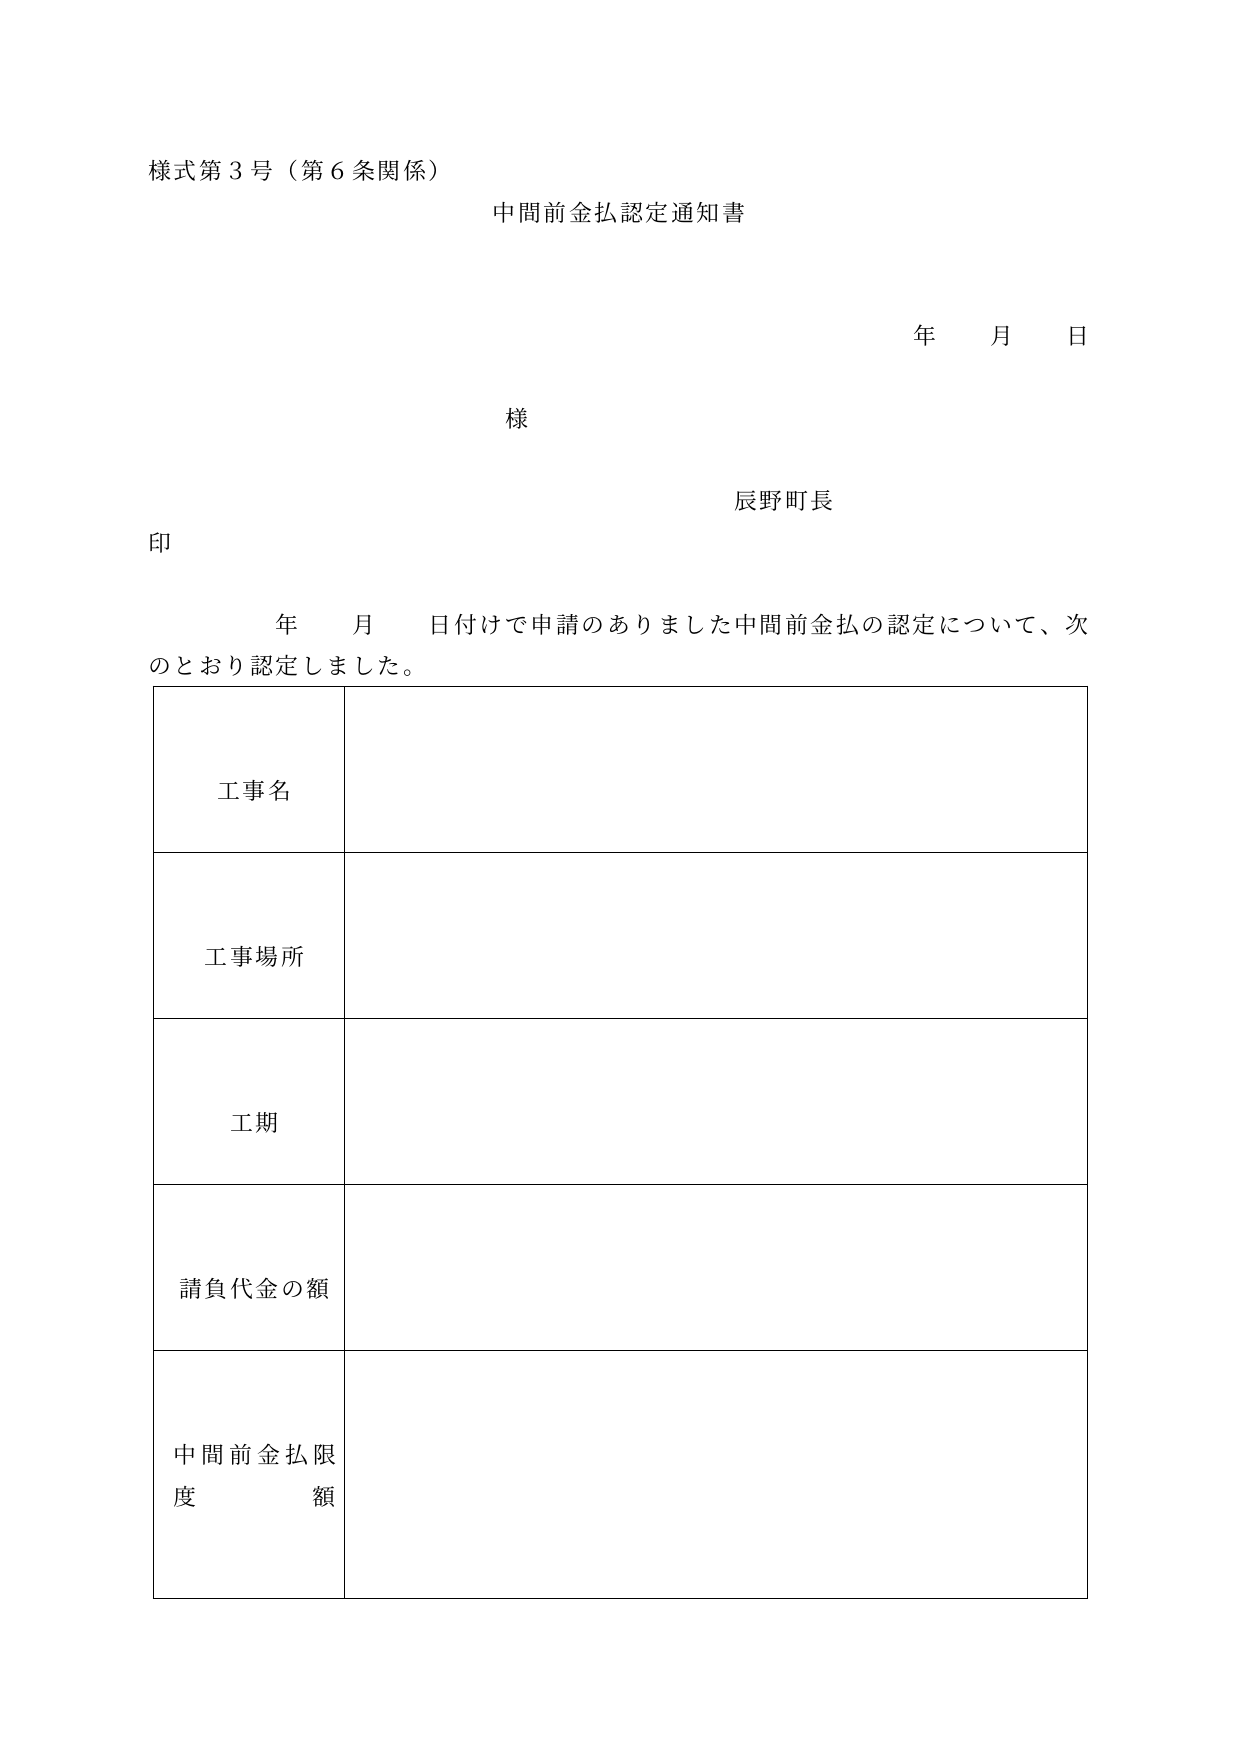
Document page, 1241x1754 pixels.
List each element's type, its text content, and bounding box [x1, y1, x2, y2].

text 様式第３号（第６条関係） [148, 149, 1092, 191]
table_header 工事名 [154, 687, 344, 852]
text 年 月 日 [148, 314, 1092, 356]
table_cell 請負代金の額 [154, 1185, 344, 1350]
text 中間前金払認定通知書 [148, 191, 1092, 232]
text 年 月 日付けで申請のありました中間前金払の認定について、次のとおり認定しました。 [148, 603, 1092, 686]
table_cell [345, 1019, 1087, 1184]
table_header [345, 687, 1087, 852]
table_cell [345, 853, 1087, 1018]
text 様 [148, 397, 1092, 438]
table_cell [345, 1351, 1087, 1598]
table_cell [345, 1185, 1087, 1350]
table_cell 工期 [154, 1019, 344, 1184]
text 辰野町長 印 [148, 479, 1092, 562]
table_cell 工事場所 [154, 853, 344, 1018]
table_cell 中間前金払限度額 [154, 1351, 344, 1598]
